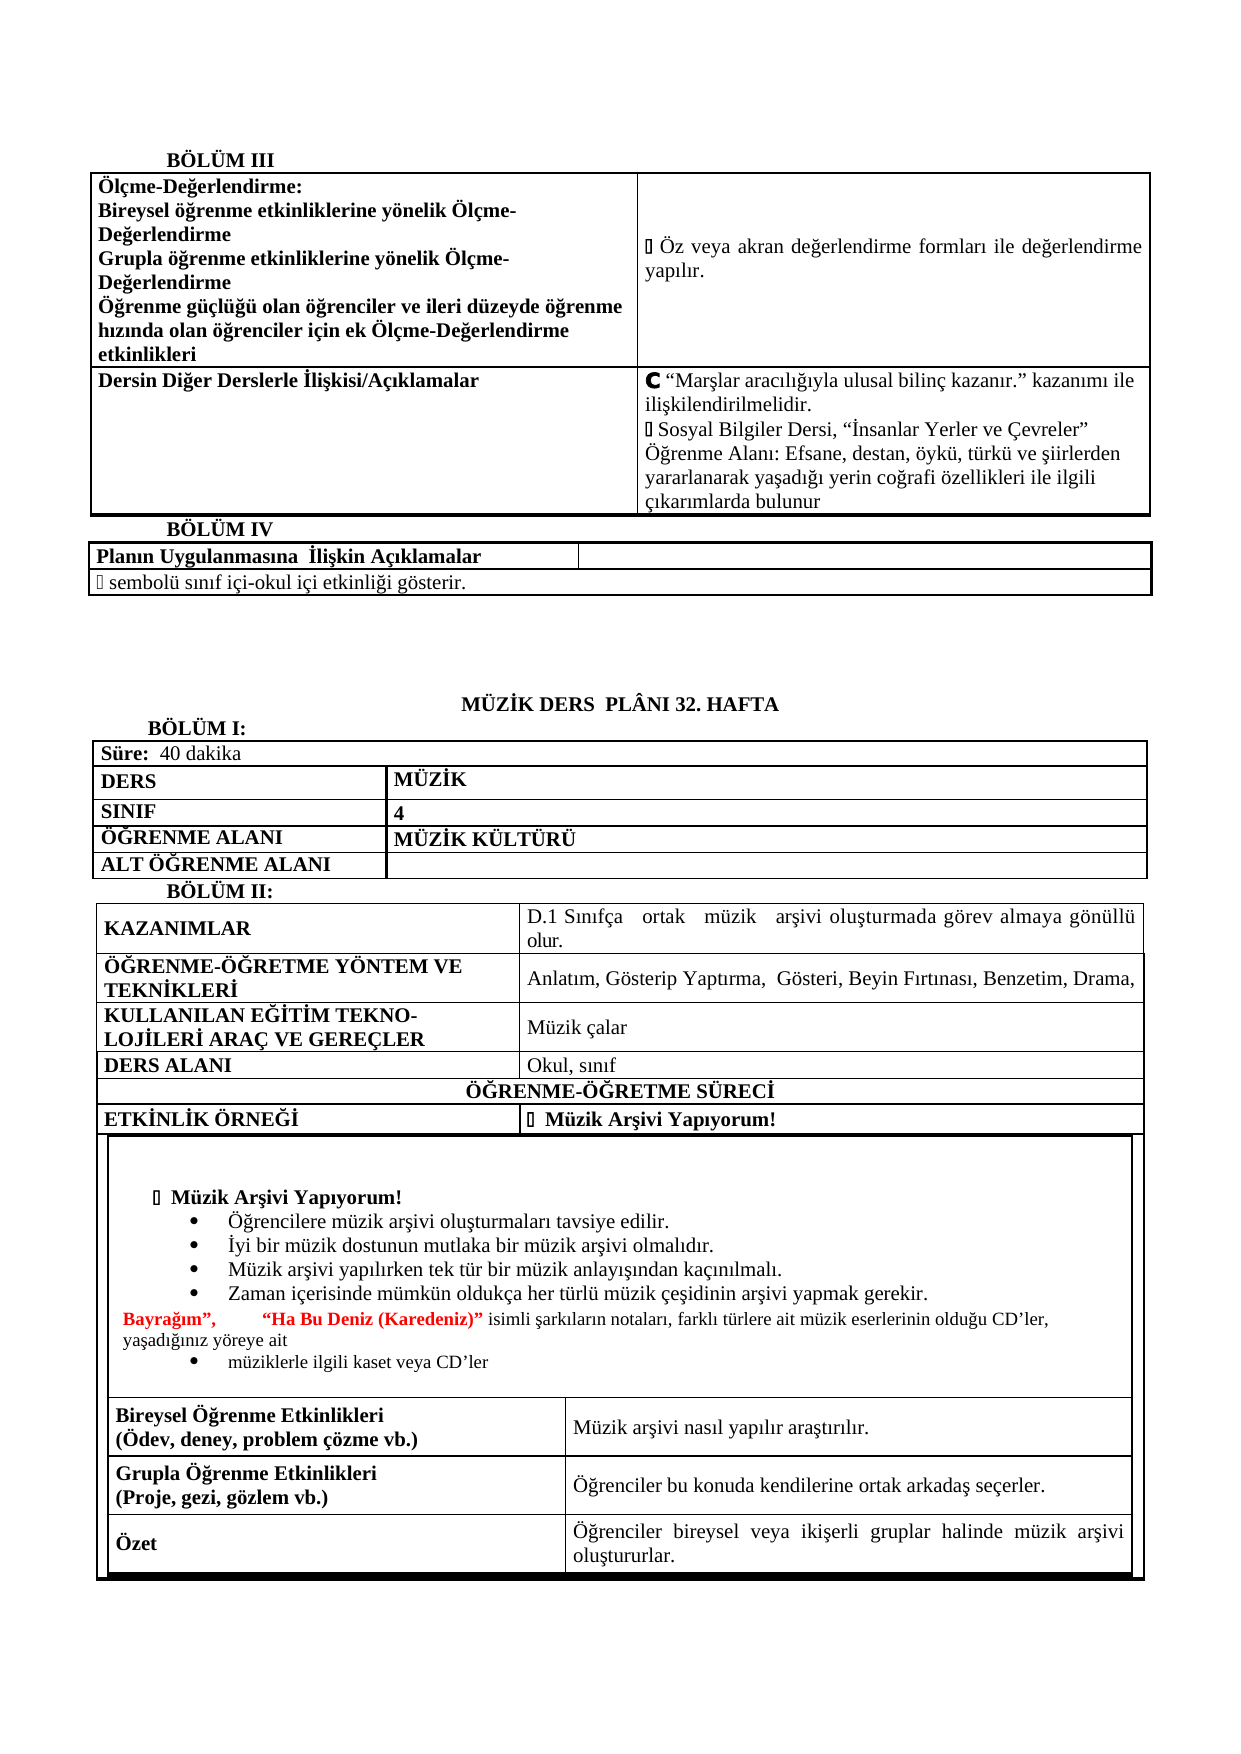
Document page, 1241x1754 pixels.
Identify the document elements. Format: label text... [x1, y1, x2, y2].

table_header Ölçme-Değerlendirme: Bireysel öğrenme etkinliklerine yönelik Ölçme-Değerlendirme Grupla öğrenme etkinliklerine yönelik Ölçme-Değerlendirme Öğrenme güçlüğü olan öğrenciler ve ileri düzeyde öğrenme hızında olan öğrenciler için ek Ölçme-Değerlendirme etkinlikleri [92, 174, 637, 366]
table_cell Müzik çalar [520, 1003, 1143, 1051]
table_cell SINIF [94, 800, 385, 825]
table_cell [566, 1457, 1131, 1514]
table_header [579, 544, 1150, 568]
table_header Öz veya akran değerlendirme formları ile değerlendirme yapılır. [638, 174, 1149, 366]
text BÖLÜM I: [148, 716, 1093, 740]
table_cell [98, 1135, 107, 1577]
subtitle BÖLÜM IV [148, 517, 1093, 541]
table_cell [109, 1515, 565, 1572]
table_cell [566, 1398, 1131, 1455]
table_cell sembolü sınıf içi-okul içi etkinliği gösterir. [90, 570, 1150, 594]
subtitle BÖLÜM III [148, 148, 1093, 172]
table_cell ÖĞRENME-ÖĞRETME SÜRECİ [98, 1079, 1143, 1103]
table_cell [109, 1398, 565, 1455]
table_header Planın Uygulanmasına İlişkin Açıklamalar [90, 544, 578, 568]
table_cell ÖĞRENME-ÖĞRETME YÖNTEM VE TEKNİKLERİ [97, 954, 519, 1002]
table_cell MÜZİK [388, 767, 1146, 799]
table_cell ÖĞRENME ALANI [94, 827, 385, 852]
table_cell [109, 1137, 1131, 1397]
table_cell Anlatım, Gösterip Yaptırma, Gösteri, Beyin Fırtınası, Benzetim, Drama, [520, 954, 1143, 1002]
table_header Süre: 40 dakika [94, 742, 1146, 765]
table_cell [1133, 1135, 1143, 1577]
table_cell ETKİNLİK ÖRNEĞİ [98, 1105, 519, 1133]
table_cell Müzik Arşivi Yapıyorum! [521, 1105, 1143, 1133]
table_cell Okul, sınıf [520, 1052, 1143, 1077]
table_cell [109, 1457, 565, 1514]
text BÖLÜM II: [148, 879, 1093, 903]
table_cell DERS ALANI [98, 1052, 519, 1077]
table_cell DERS [94, 767, 385, 799]
table_header KAZANIMLAR [97, 904, 519, 952]
table_cell [566, 1515, 1131, 1572]
table_cell KULLANILAN EĞİTİM TEKNO-LOJİLERİ ARAÇ VE GEREÇLER [97, 1003, 519, 1051]
table_cell MÜZİK KÜLTÜRÜ [388, 827, 1146, 852]
table_cell ALT ÖĞRENME ALANI [94, 853, 385, 878]
title MÜZİK DERS PLÂNI 32. HAFTA [148, 692, 1093, 716]
table_cell “Marşlar aracılığıyla ulusal bilinç kazanır.” kazanımı ile ilişkilendirilmelidir. Sosyal Bilgiler Dersi, “İnsanlar Yerler ve Çevreler” Öğrenme Alanı: Efsane, destan, öykü, türkü ve şiirlerden yararlanarak yaşadığı yerin coğrafi özellikleri ile ilgili çıkarımlarda bulunur [638, 368, 1149, 513]
table_header D.1 Sınıfça ortak müzik arşivi oluşturmada görev almaya gönüllü olur. [520, 904, 1143, 952]
table_cell 4 [388, 800, 1146, 825]
table_cell [388, 853, 1146, 878]
table_cell Dersin Diğer Derslerle İlişkisi/Açıklamalar [92, 368, 637, 513]
